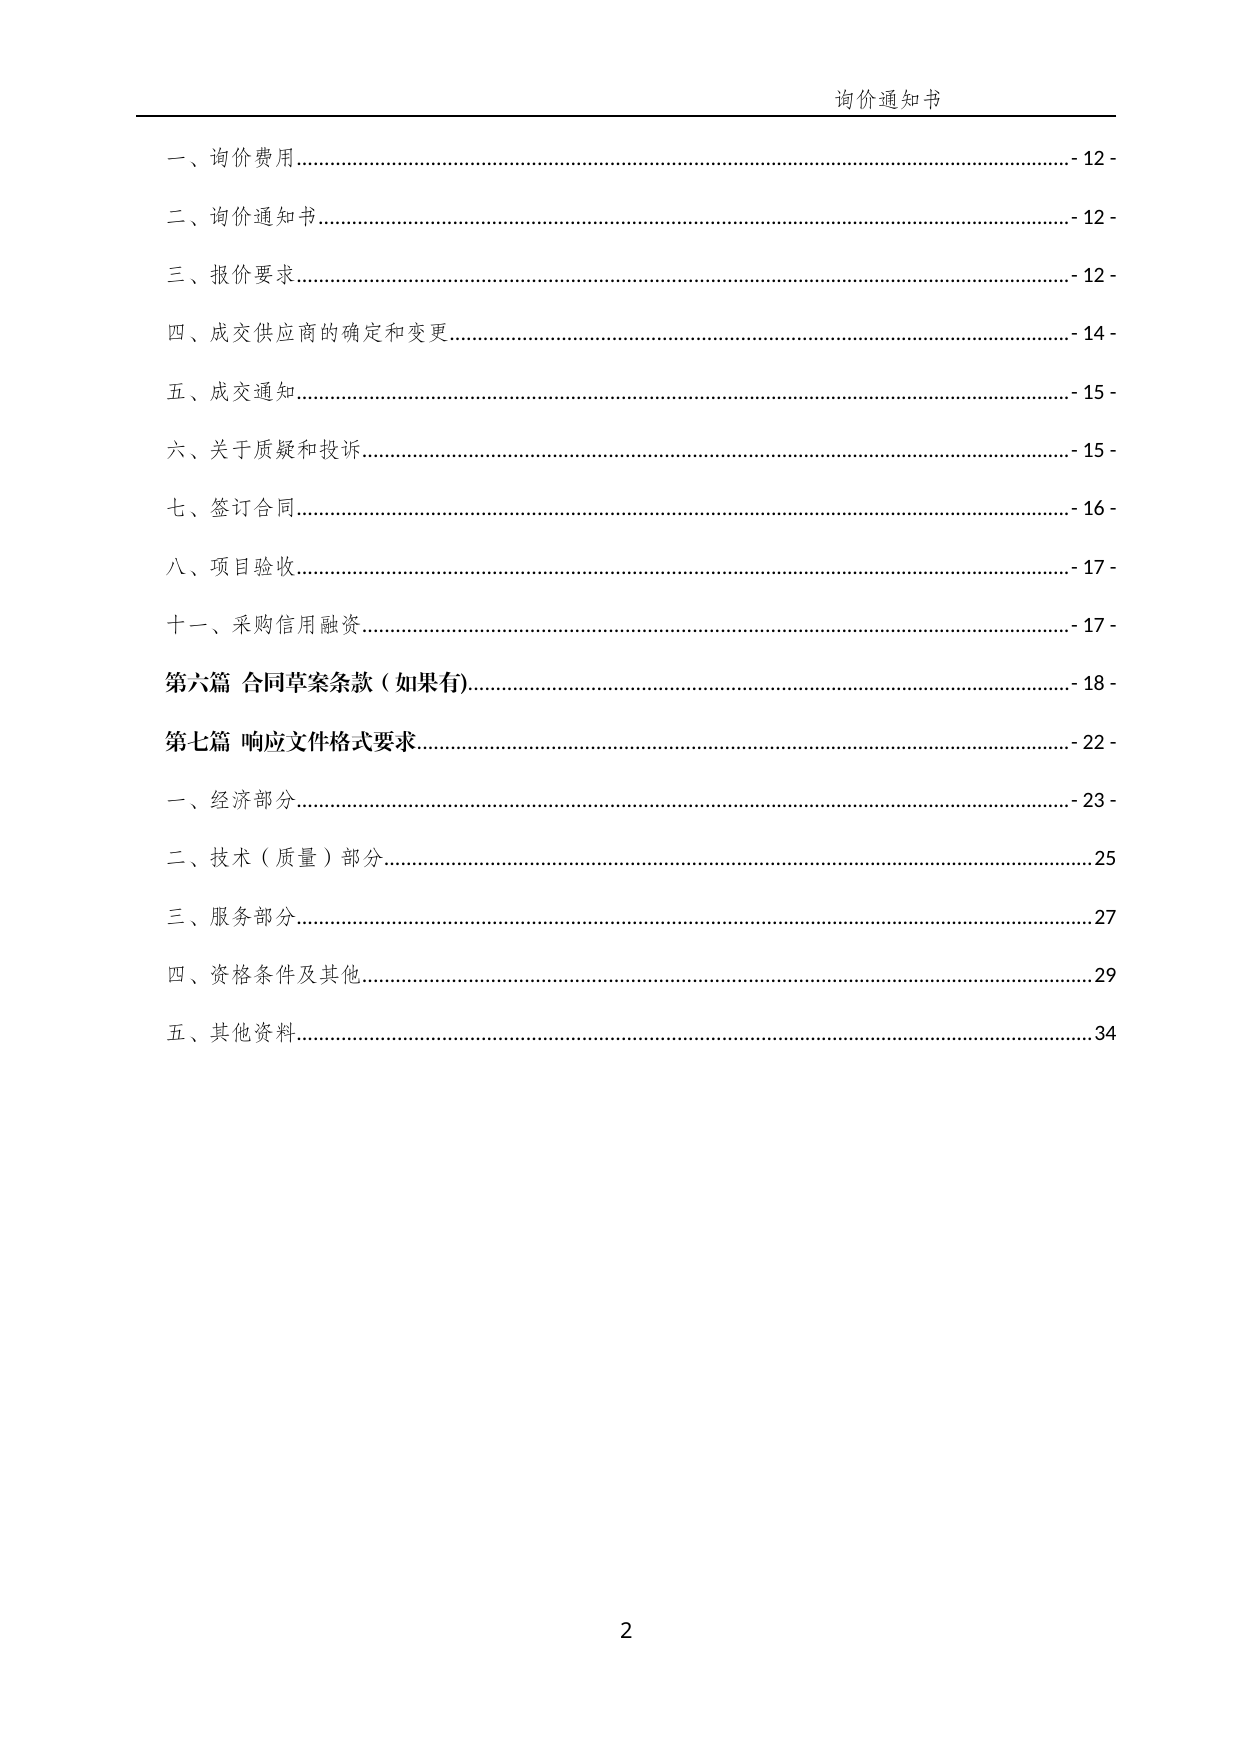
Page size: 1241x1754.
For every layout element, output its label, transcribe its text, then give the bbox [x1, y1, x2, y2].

text 第七篇 响应文件格式要求 - 22 - [165, 712, 1126, 758]
text 三、服务部分 27 [165, 887, 1126, 933]
text 二、技术（质量）部分 25 [165, 829, 1126, 875]
text 五、成交通知 - 15 - [165, 362, 1126, 408]
text 六、关于质疑和投诉 - 15 - [165, 421, 1126, 467]
text 一、询价费用 - 12 - [165, 129, 1126, 175]
text 一、经济部分 - 23 - [165, 771, 1126, 817]
text 二、询价通知书 - 12 - [165, 187, 1126, 233]
text 三、报价要求 - 12 - [165, 246, 1126, 292]
text 十一、采购信用融资 - 17 - [165, 596, 1126, 642]
text 七、签订合同 - 16 - [165, 479, 1126, 525]
text 四、成交供应商的确定和变更 - 14 - [165, 304, 1126, 350]
text 五、其他资料 34 [165, 1004, 1126, 1050]
text 四、资格条件及其他 29 [165, 946, 1126, 992]
text 第六篇 合同草案条款（如果有) - 18 - [165, 654, 1126, 700]
text 八、项目验收 - 17 - [165, 537, 1126, 583]
